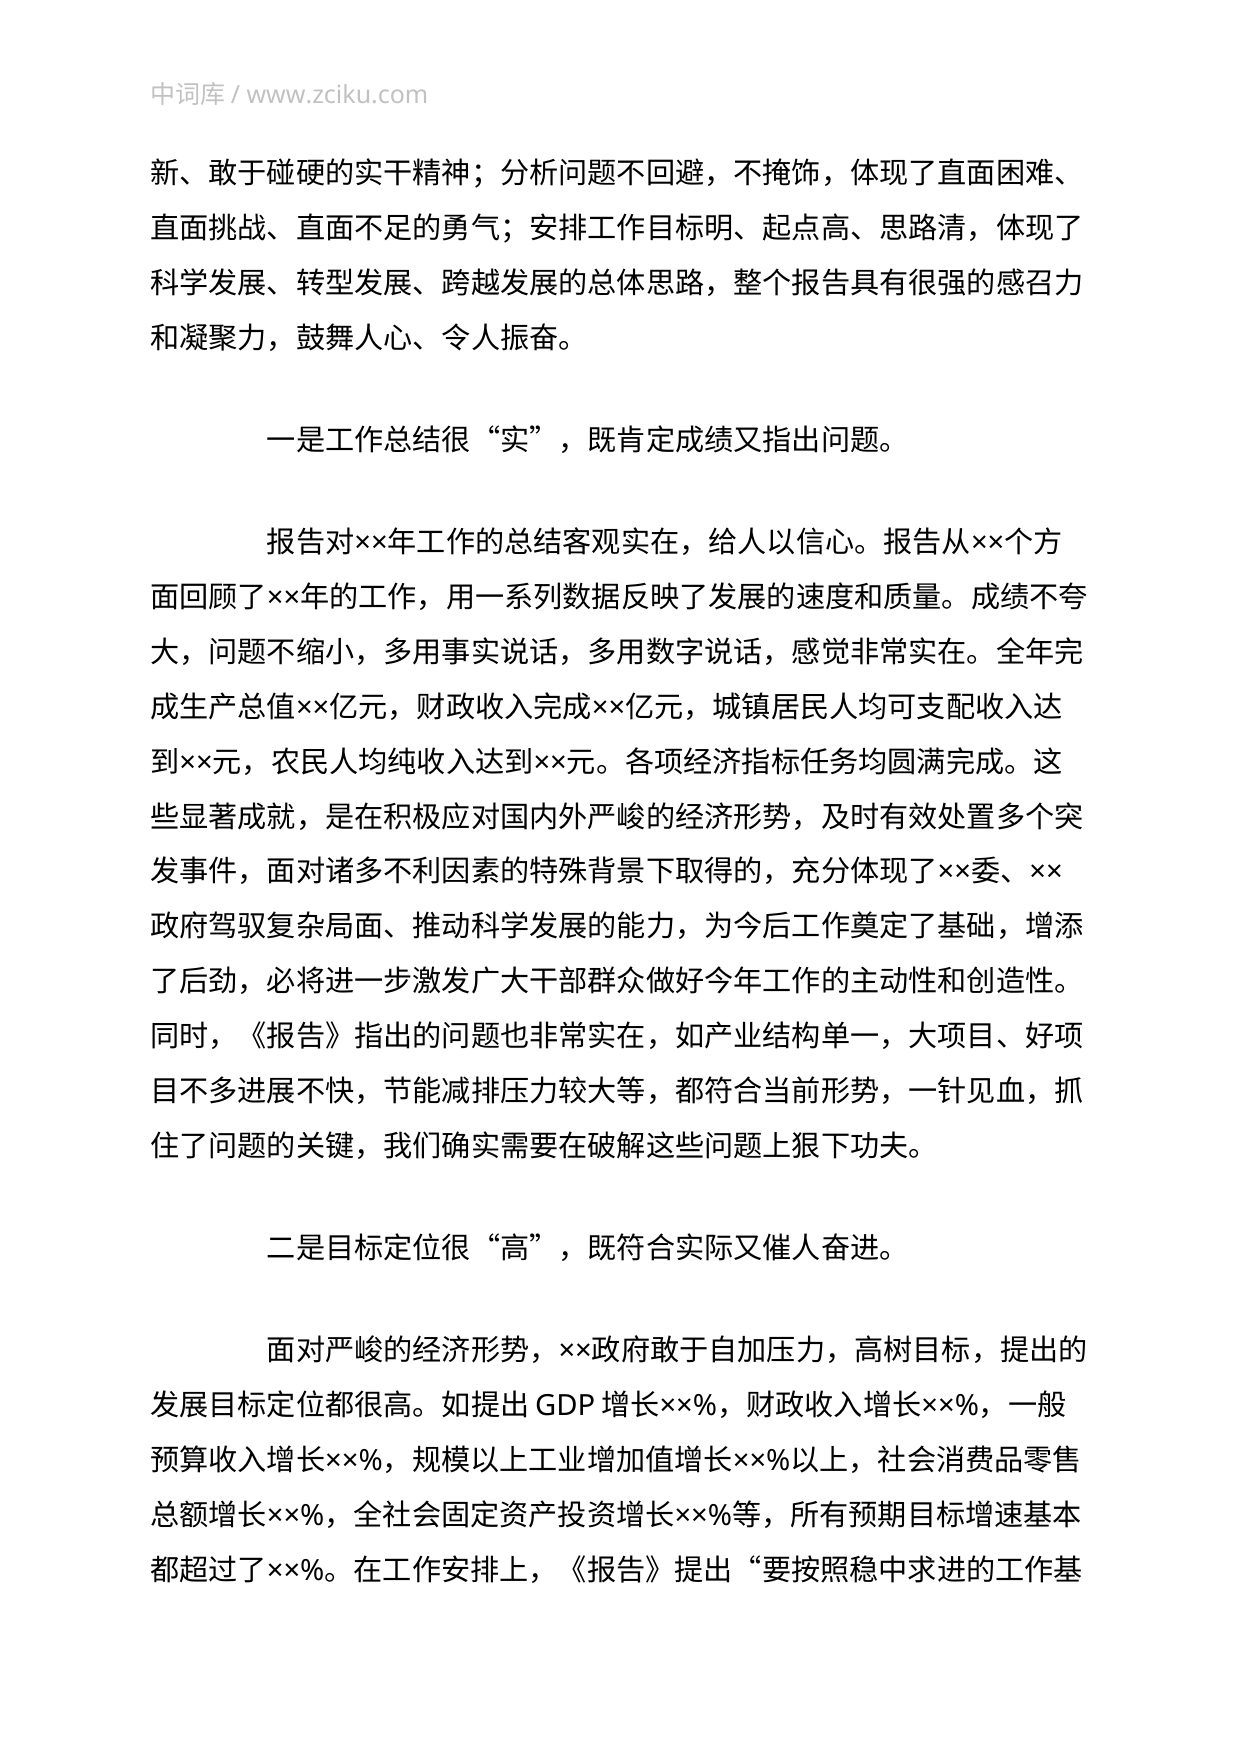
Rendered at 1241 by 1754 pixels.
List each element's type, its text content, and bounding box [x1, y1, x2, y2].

text 报告对××年工作的总结客观实在，给人以信心。报告从××个方面回顾了××年的工作，用一系列数据反映了发展的速度和质量。成绩不夸大，问题不缩小，多用事实说话，多用数字说话，感觉非常实在。全年完成生产总值××亿元，财政收入完成××亿元，城镇居民人均可支配收入达到××元，农民人均纯收入达到××元。各项经济指标任务均圆满完成。这些显著成就，是在积极应对国内外严峻的经济形势，及时有效处置多个突发事件，面对诸多不利因素的特殊背景下取得的，充分体现了××委、××政府驾驭复杂局面、推动科学发展的能力，为今后工作奠定了基础，增添了后劲，必将进一步激发广大干部群众做好今年工作的主动性和创造性。同时，《报告》指出的问题也非常实在，如产业结构单一，大项目、好项目不多进展不快，节能减排压力较大等，都符合当前形势，一针见血，抓住了问题的关键，我们确实需要在破解这些问题上狠下功夫。 [150, 518, 1090, 1165]
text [150, 1326, 1090, 1588]
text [150, 150, 1090, 357]
text 一是工作总结很“实”，既肯定成绩又指出问题。 [150, 416, 1090, 459]
text 二是目标定位很“高”，既符合实际又催人奋进。 [150, 1224, 1090, 1267]
